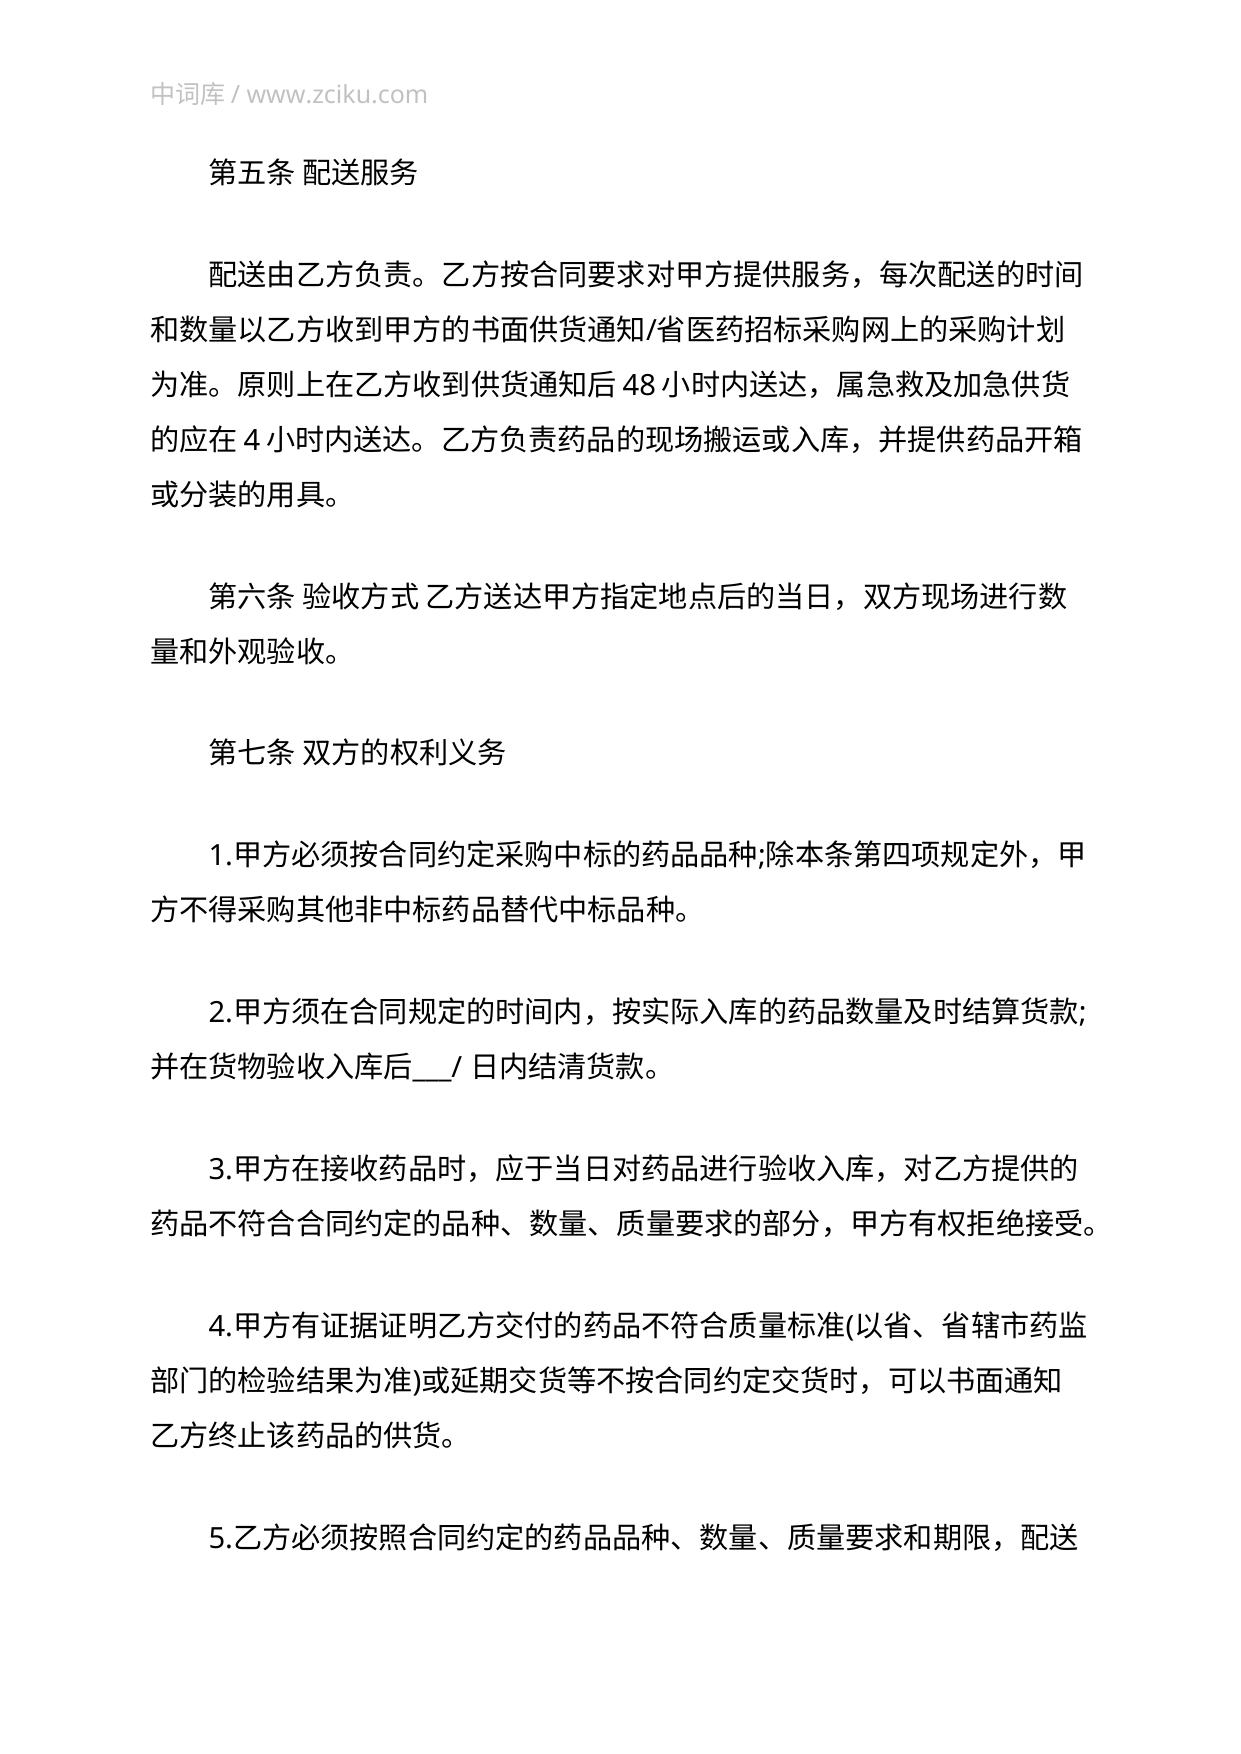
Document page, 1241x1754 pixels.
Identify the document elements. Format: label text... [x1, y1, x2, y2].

text 第七条 双方的权利义务 [150, 730, 1090, 772]
text 3.甲方在接收药品时，应于当日对药品进行验收入库，对乙方提供的药品不符合合同约定的品种、数量、质量要求的部分，甲方有权拒绝接受。 [150, 1146, 1090, 1243]
text 第六条 验收方式 乙方送达甲方指定地点后的当日，双方现场进行数量和外观验收。 [150, 573, 1090, 671]
text 1.甲方必须按合同约定采购中标的药品品种;除本条第四项规定外，甲方不得采购其他非中标药品替代中标品种。 [150, 832, 1090, 929]
text 配送由乙方负责。乙方按合同要求对甲方提供服务，每次配送的时间和数量以乙方收到甲方的书面供货通知/省医药招标采购网上的采购计划为准。原则上在乙方收到供货通知后48小时内送达，属急救及加急供货的应在4小时内送达。乙方负责药品的现场搬运或入库，并提供药品开箱或分装的用具。 [150, 252, 1090, 514]
text 第五条 配送服务 [150, 150, 1090, 192]
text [150, 1514, 1090, 1557]
text 4.甲方有证据证明乙方交付的药品不符合质量标准(以省、省辖市药监部门的检验结果为准)或延期交货等不按合同约定交货时，可以书面通知乙方终止该药品的供货。 [150, 1302, 1090, 1455]
text 2.甲方须在合同规定的时间内，按实际入库的药品数量及时结算货款;并在货物验收入库后___/ 日内结清货款。 [150, 989, 1090, 1086]
